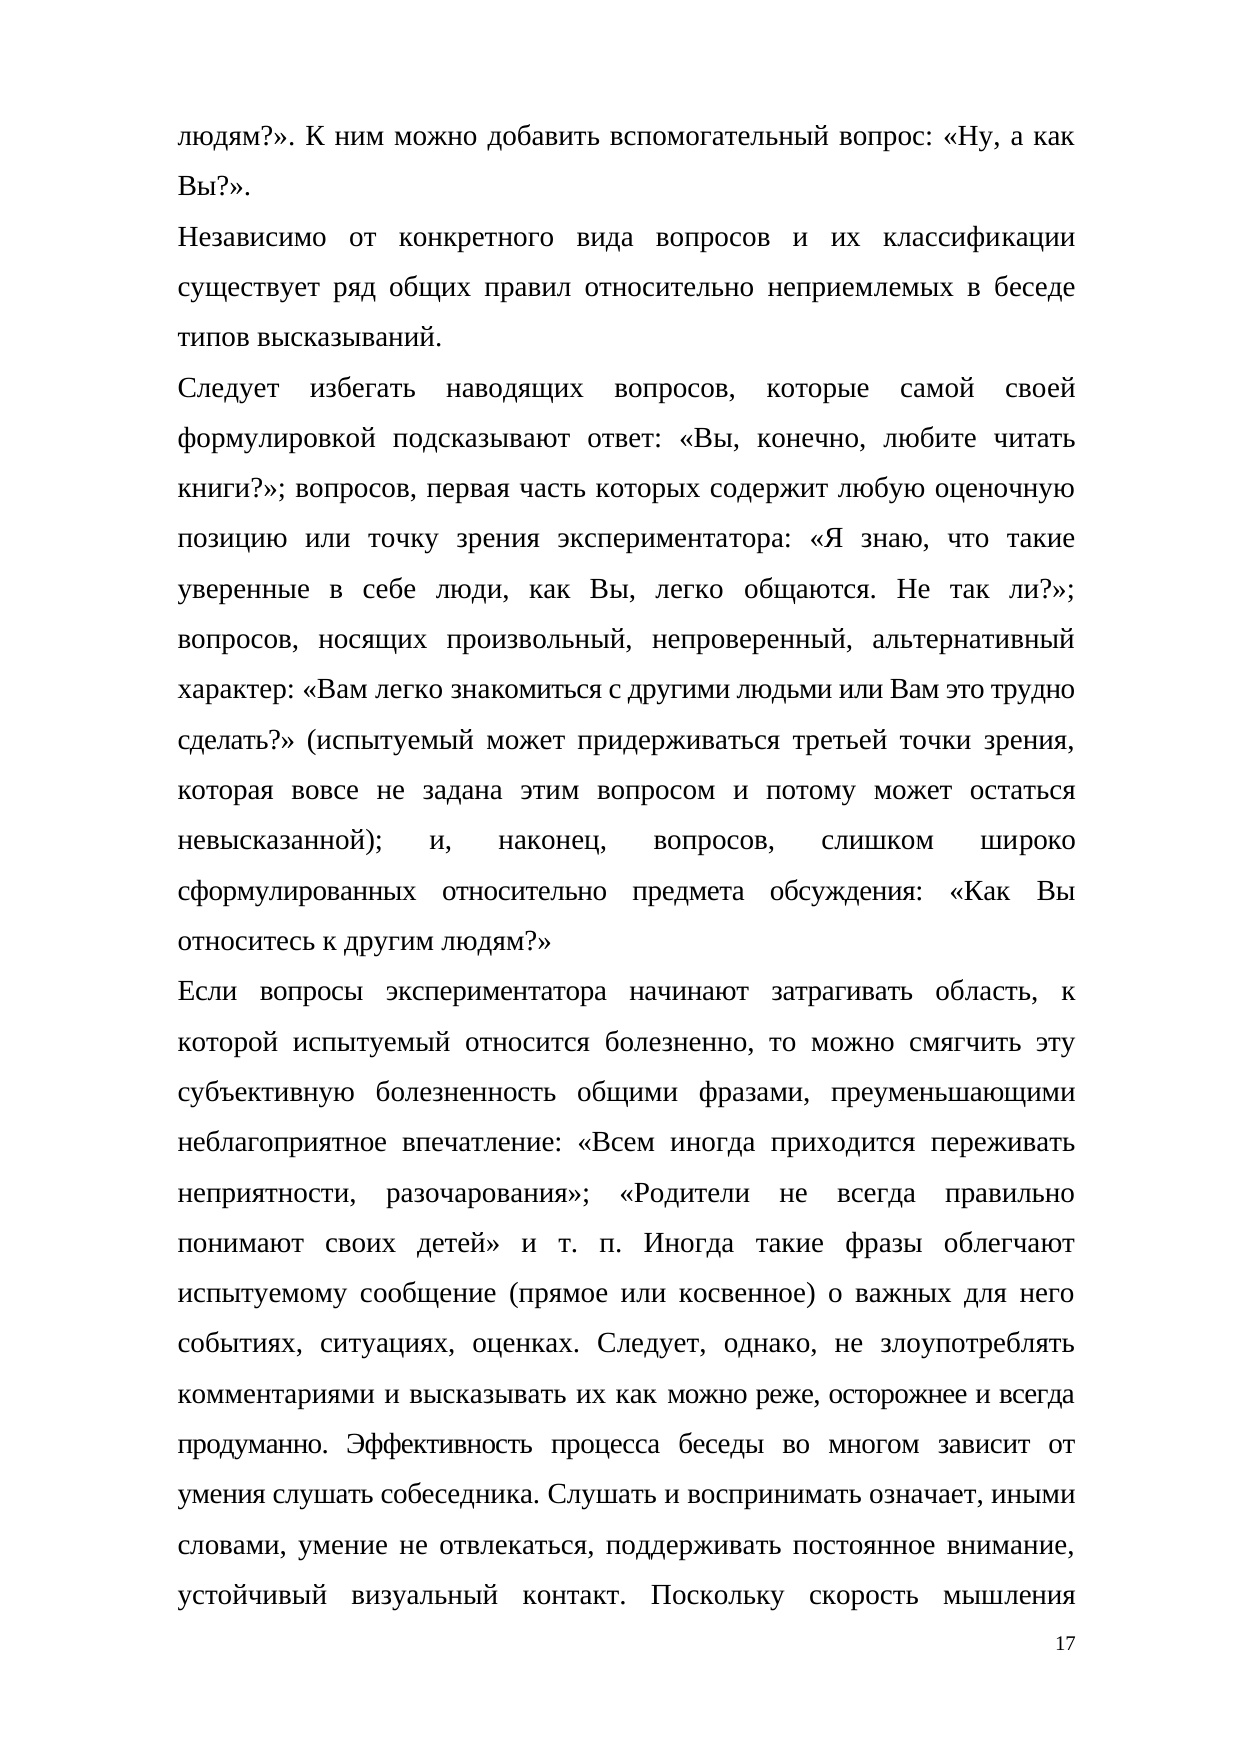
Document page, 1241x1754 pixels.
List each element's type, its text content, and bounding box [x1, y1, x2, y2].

text Следует избегать наводящих вопросов, которые самой своей формулировкой подсказывают ответ: «Вы, конечно, любите читать книги?»; вопросов, первая часть которых содержит любую оценочную позицию или точку зрения экспериментатора: «Я знаю, что такие уверенные в себе люди, как Вы, легко общаются. Не так ли?»; вопросов, носящих произвольный, непроверенный, альтернативный характер: «Вам легко знакомиться с другими людьми или Вам это трудно сделать?» (испытуемый может придерживаться третьей точки зрения, которая вовсе не задана этим вопросом и потому может остаться невысказанной); и, наконец, вопросов, слишком широко сформулированных относительно предмета обсуждения: «Как Вы относитесь к другим людям?» [177, 370, 1075, 957]
text Независимо от конкретного вида вопросов и их классификации существует ряд общих правил относительно неприемлемых в беседе типов высказываний. [177, 219, 1075, 353]
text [177, 973, 1075, 1611]
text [177, 118, 1075, 202]
